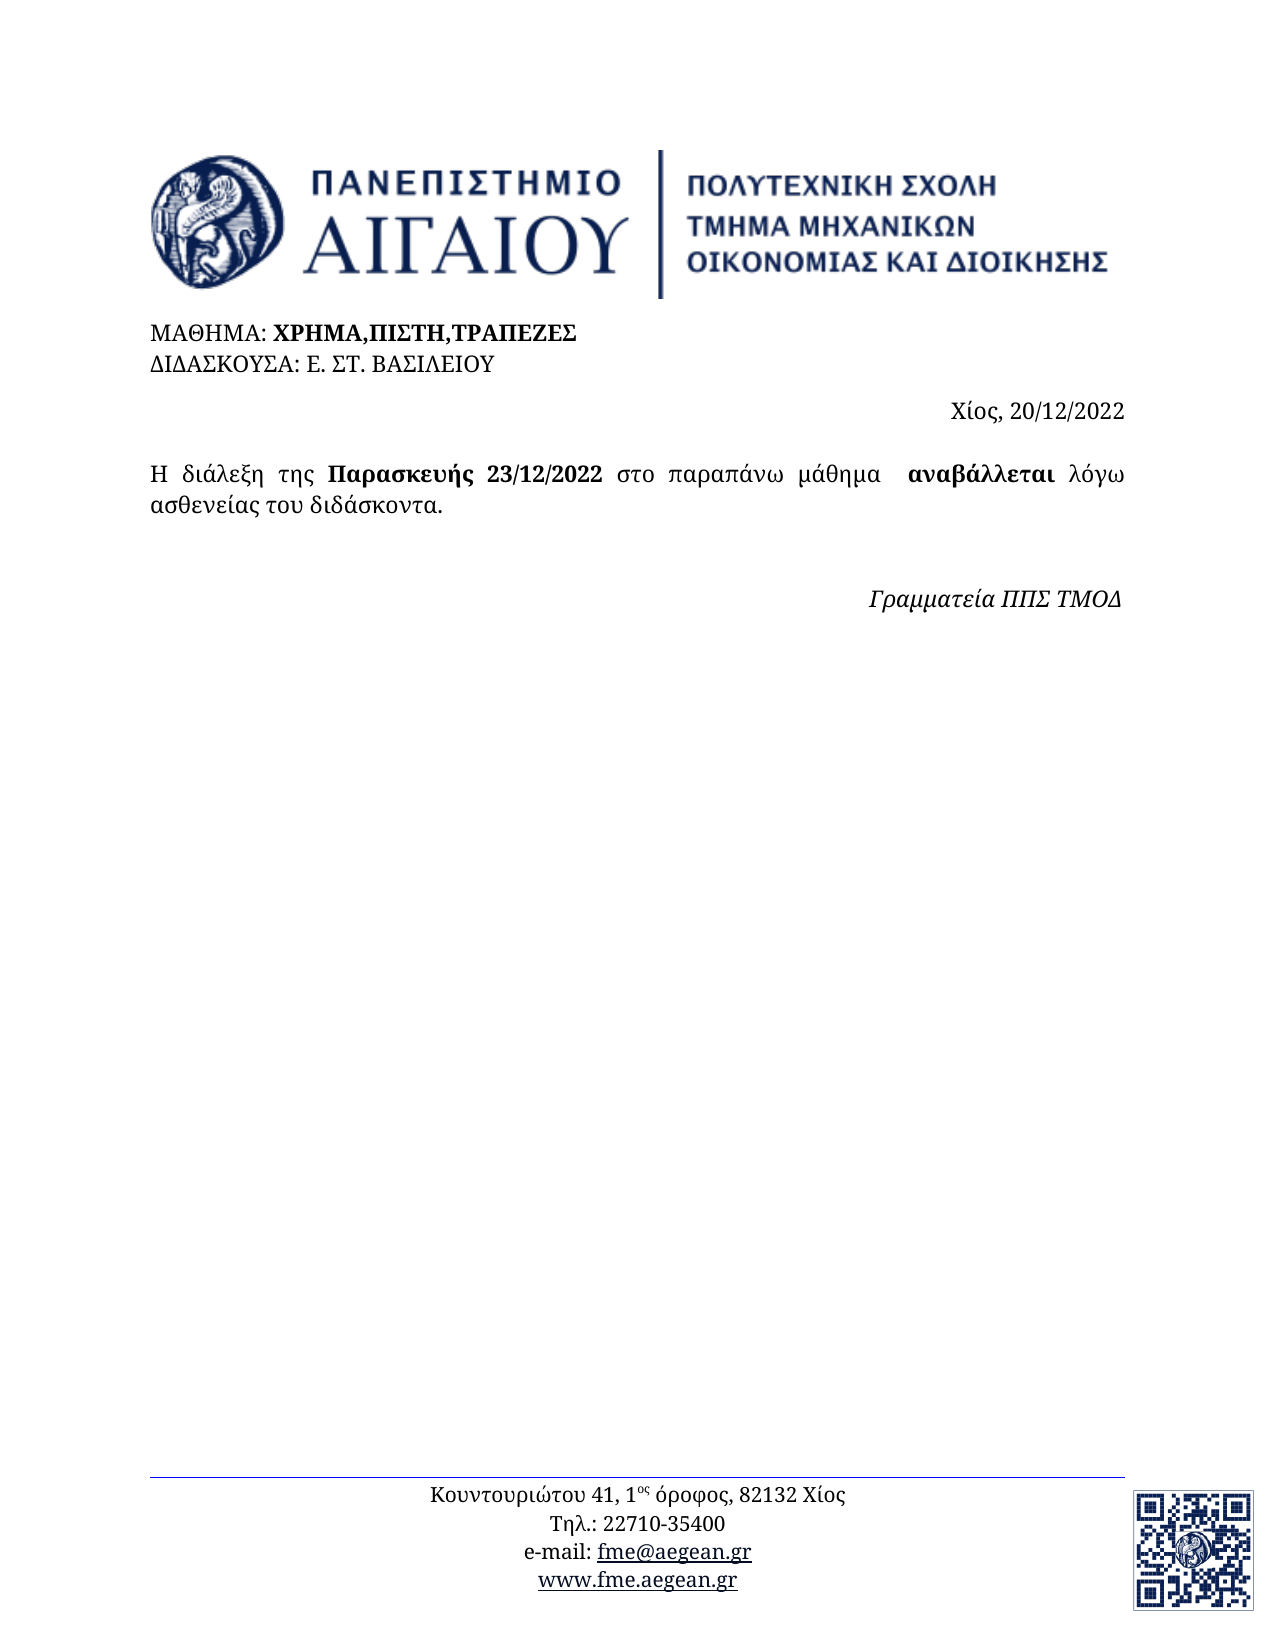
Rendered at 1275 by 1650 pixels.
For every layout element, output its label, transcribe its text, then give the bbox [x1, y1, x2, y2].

text Γραμματεία ΠΠΣ ΤΜΟΔ [150, 583, 1125, 614]
text ΜΑΘΗΜΑ: ΧΡΗΜΑ,ΠΙΣΤΗ,ΤΡΑΠΕΖΕΣ [150, 317, 1125, 348]
picture [1120, 1481, 1263, 1620]
text Χίος, 20/12/2022 [150, 395, 1125, 427]
text Η διάλεξη της Παρασκευής 23/12/2022 στο παραπάνω μάθημα αναβάλλεται λόγω ασθενείας του διδάσκοντα. [150, 458, 1125, 520]
picture [150, 150, 1109, 299]
text ΔΙΔΑΣΚΟΥΣΑ: Ε. ΣΤ. ΒΑΣΙΛΕΙΟΥ [150, 348, 1125, 380]
